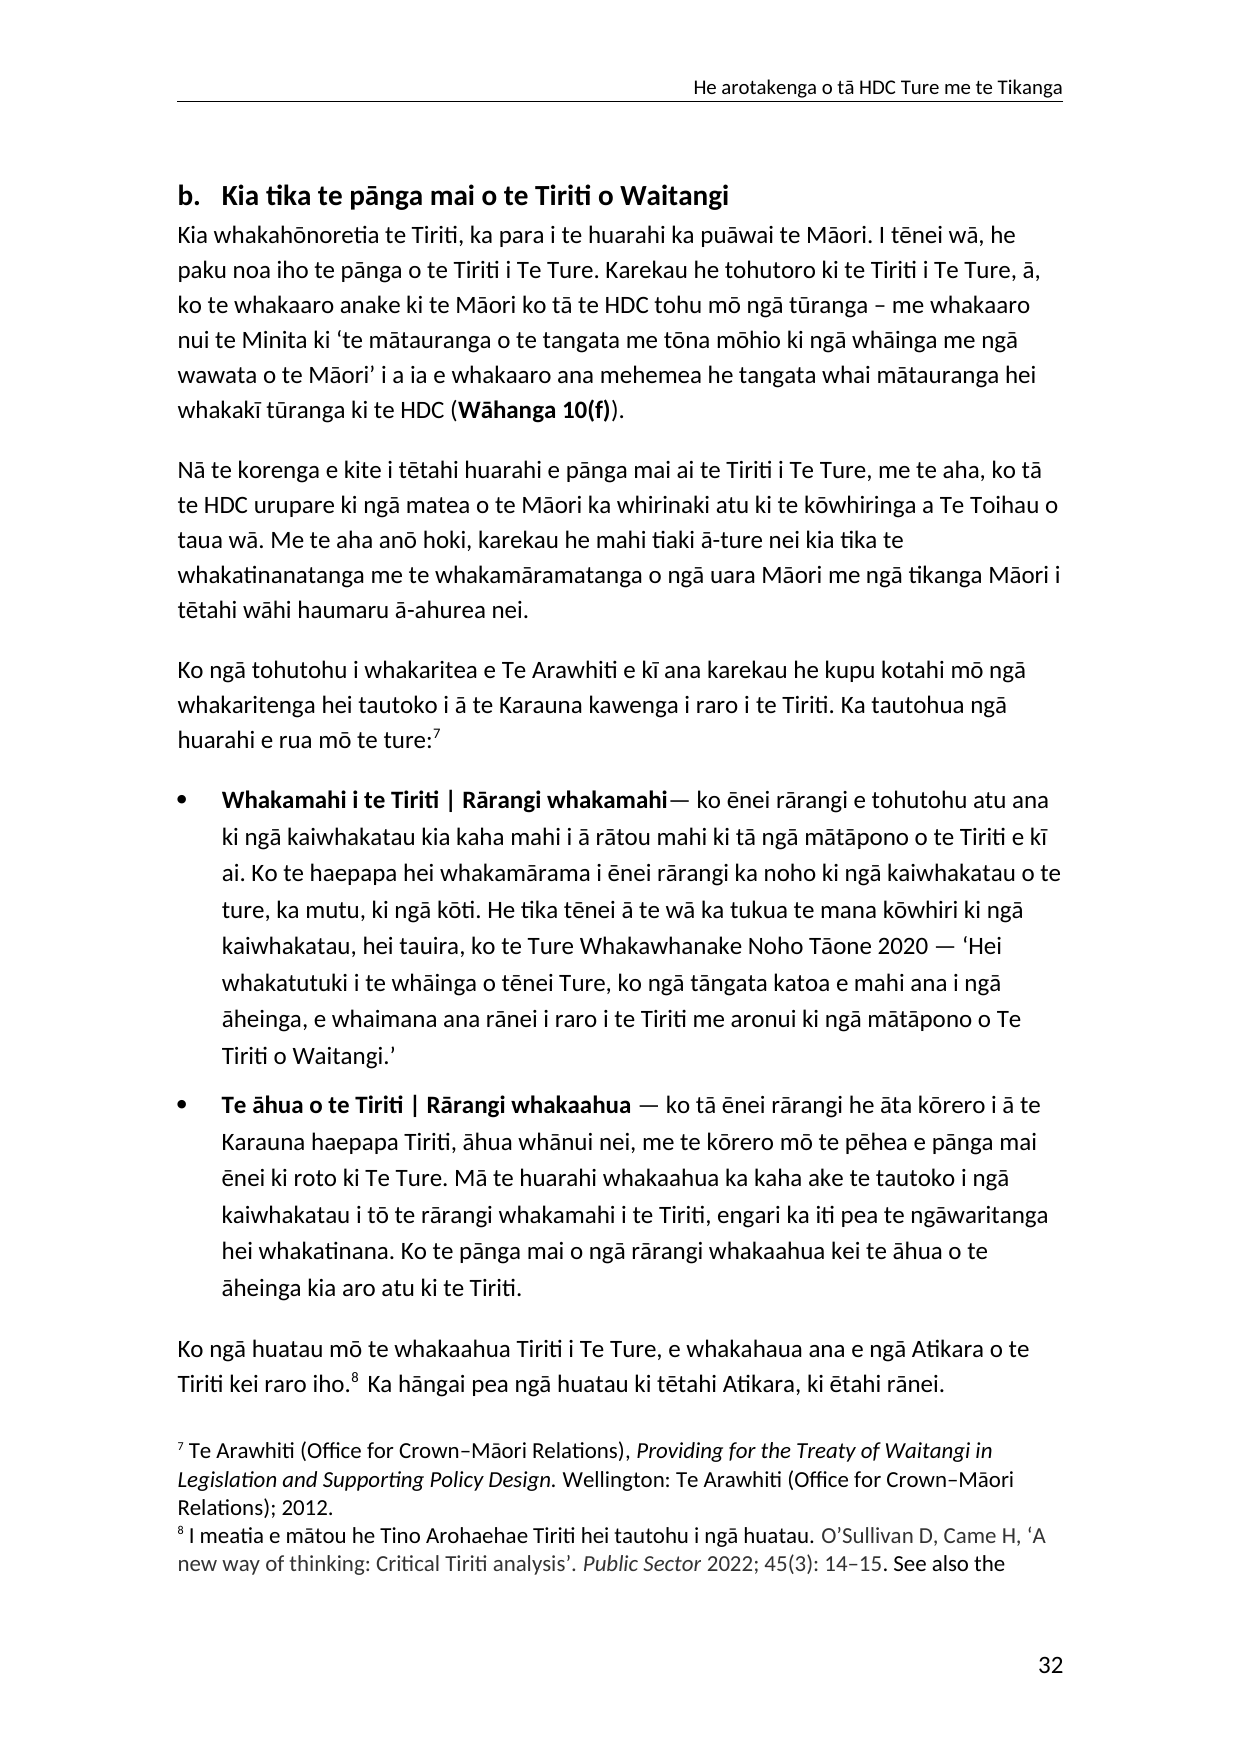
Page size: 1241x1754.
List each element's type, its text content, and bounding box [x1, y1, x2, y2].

text Kia whakahōnoretia te Tiriti, ka para i te huarahi ka puāwai te Māori. I tēnei wā, he paku noa iho te pānga o te Tiriti i Te Ture. Karekau he tohutoro ki te Tiriti i Te Ture, ā, ko te whakaaro anake ki te Māori ko tā te HDC tohu mō ngā tūranga – me whakaaro nui te Minita ki ‘te mātauranga o te tangata me tōna mōhio ki ngā whāinga me ngā wawata o te Māori’ i a ia e whakaaro ana mehemea he tangata whai mātauranga hei whakakī tūranga ki te HDC (Wāhanga 10(f)). [177, 219, 1063, 424]
text Nā te korenga e kite i tētahi huarahi e pānga mai ai te Tiriti i Te Ture, me te aha, ko tā te HDC urupare ki ngā matea o te Māori ka whirinaki atu ki te kōwhiringa a Te Toihau o taua wā. Me te aha anō hoki, karekau he mahi tiaki ā-ture nei kia tika te whakatinanatanga me te whakamāramatanga o ngā uara Māori me ngā tikanga Māori i tētahi wāhi haumaru ā-ahurea nei. [177, 454, 1063, 624]
subtitle Kia tika te pānga mai o te Tiriti o Waitangi [177, 177, 1063, 213]
text Te āhua o te Tiriti | Rārangi whakaahua — ko tā ēnei rārangi he āta kōrero i ā te Karauna haepapa Tiriti, āhua whānui nei, me te kōrero mō te pēhea e pānga mai ēnei ki roto ki Te Ture. Mā te huarahi whakaahua ka kaha ake te tautoko i ngā kaiwhakatau i tō te rārangi whakamahi i te Tiriti, engari ka iti pea te ngāwaritanga hei whakatinana. Ko te pānga mai o ngā rārangi whakaahua kei te āhua o te āheinga kia aro atu ki te Tiriti. [177, 1089, 1063, 1302]
text Ko ngā tohutohu i whakaritea e Te Arawhiti e kī ana karekau he kupu kotahi mō ngā whakaritenga hei tautoko i ā te Karauna kawenga i raro i te Tiriti. Ka tautohua ngā huarahi e rua mō te ture: [177, 654, 1063, 754]
text Ko ngā huatau mō te whakaahua Tiriti i Te Ture, e whakahaua ana e ngā Atikara o te Tiriti kei raro iho. Ka hāngai pea ngā huatau ki tētahi Atikara, ki ētahi rānei. [177, 1333, 1063, 1399]
text Whakamahi i te Tiriti | Rārangi whakamahi— ko ēnei rārangi e tohutohu atu ana ki ngā kaiwhakatau kia kaha mahi i ā rātou mahi ki tā ngā mātāpono o te Tiriti e kī ai. Ko te haepapa hei whakamārama i ēnei rārangi ka noho ki ngā kaiwhakatau o te ture, ka mutu, ki ngā kōti. He tika tēnei ā te wā ka tukua te mana kōwhiri ki ngā kaiwhakatau, hei tauira, ko te Ture Whakawhanake Noho Tāone 2020 — ‘Hei whakatutuki i te whāinga o tēnei Ture, ko ngā tāngata katoa e mahi ana i ngā āheinga, e whaimana ana rānei i raro i te Tiriti me aronui ki ngā mātāpono o Te Tiriti o Waitangi.’ [177, 784, 1063, 1071]
